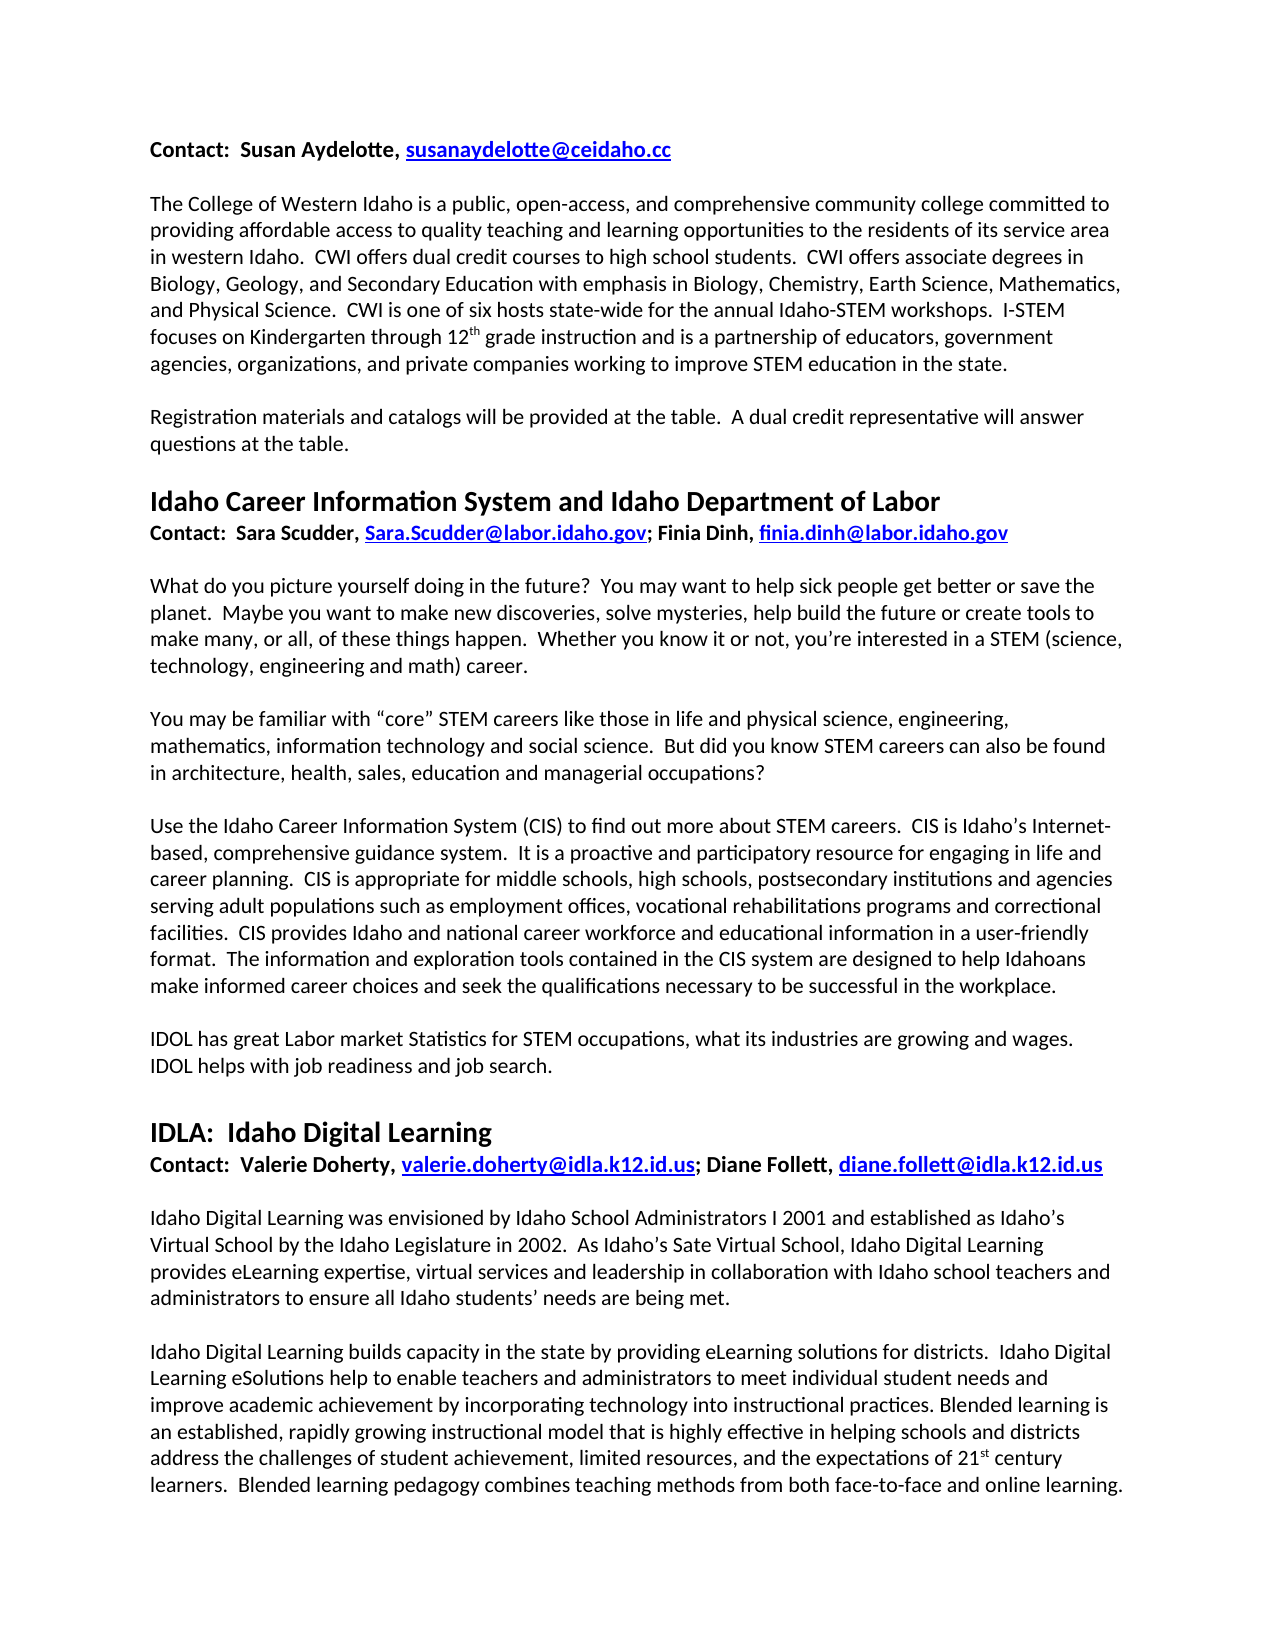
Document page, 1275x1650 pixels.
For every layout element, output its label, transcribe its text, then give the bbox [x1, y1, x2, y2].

text Use the Idaho Career Information System (CIS) to find out more about STEM careers. CIS is Idaho’s Internet-based, comprehensive guidance system. It is a proactive and participatory resource for engaging in life and career planning. CIS is appropriate for middle schools, high schools, postsecondary institutions and agencies serving adult populations such as employment offices, vocational rehabilitations programs and correctional facilities. CIS provides Idaho and national career workforce and educational information in a user-friendly format. The information and exploration tools contained in the CIS system are designed to help Idahoans make informed career choices and seek the qualifications necessary to be successful in the workplace. [150, 812, 1125, 999]
text Idaho Digital Learning was envisioned by Idaho School Administrators I 2001 and established as Idaho’s Virtual School by the Idaho Legislature in 2002. As Idaho’s Sate Virtual School, Idaho Digital Learning provides eLearning expertise, virtual services and leadership in collaboration with Idaho school teachers and administrators to ensure all Idaho students’ needs are being met. [150, 1204, 1125, 1311]
text IDOL has great Labor market Statistics for STEM occupations, what its industries are growing and wages. IDOL helps with job readiness and job search. [150, 1025, 1125, 1079]
text The College of Western Idaho is a public, open-access, and comprehensive community college committed to providing affordable access to quality teaching and learning opportunities to the residents of its service area in western Idaho. CWI offers dual credit courses to high school students. CWI offers associate degrees in Biology, Geology, and Secondary Education with emphasis in Biology, Chemistry, Earth Science, Mathematics, and Physical Science. CWI is one of six hosts state-wide for the annual Idaho-STEM workshops. I-STEM focuses on Kindergarten through 12th grade instruction and is a partnership of educators, government agencies, organizations, and private companies working to improve STEM education in the state. [150, 190, 1125, 376]
text Contact: Valerie Doherty, valerie.doherty@idla.k12.id.us; Diane Follett, diane.follett@idla.k12.id.us [150, 1150, 1125, 1178]
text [150, 1338, 1125, 1498]
text Contact: Sara Scudder, Sara.Scudder@labor.idaho.gov; Finia Dinh, finia.dinh@labor.idaho.gov [150, 519, 1125, 545]
text Registration materials and catalogs will be provided at the table. A dual credit representative will answer questions at the table. [150, 403, 1125, 456]
text Idaho Career Information System and Idaho Department of Labor [150, 483, 1125, 519]
text You may be familiar with “core” STEM careers like those in life and physical science, engineering, mathematics, information technology and social science. But did you know STEM careers can also be found in architecture, health, sales, education and managerial occupations? [150, 705, 1125, 785]
text Contact: Susan Aydelotte, susanaydelotte@ceidaho.cc [150, 135, 1125, 163]
text What do you picture yourself doing in the future? You may want to help sick people get better or save the planet. Maybe you want to make new discoveries, solve mysteries, help build the future or create tools to make many, or all, of these things happen. Whether you know it or not, you’re interested in a STEM (science, technology, engineering and math) career. [150, 572, 1125, 679]
text IDLA: Idaho Digital Learning [150, 1114, 1125, 1150]
